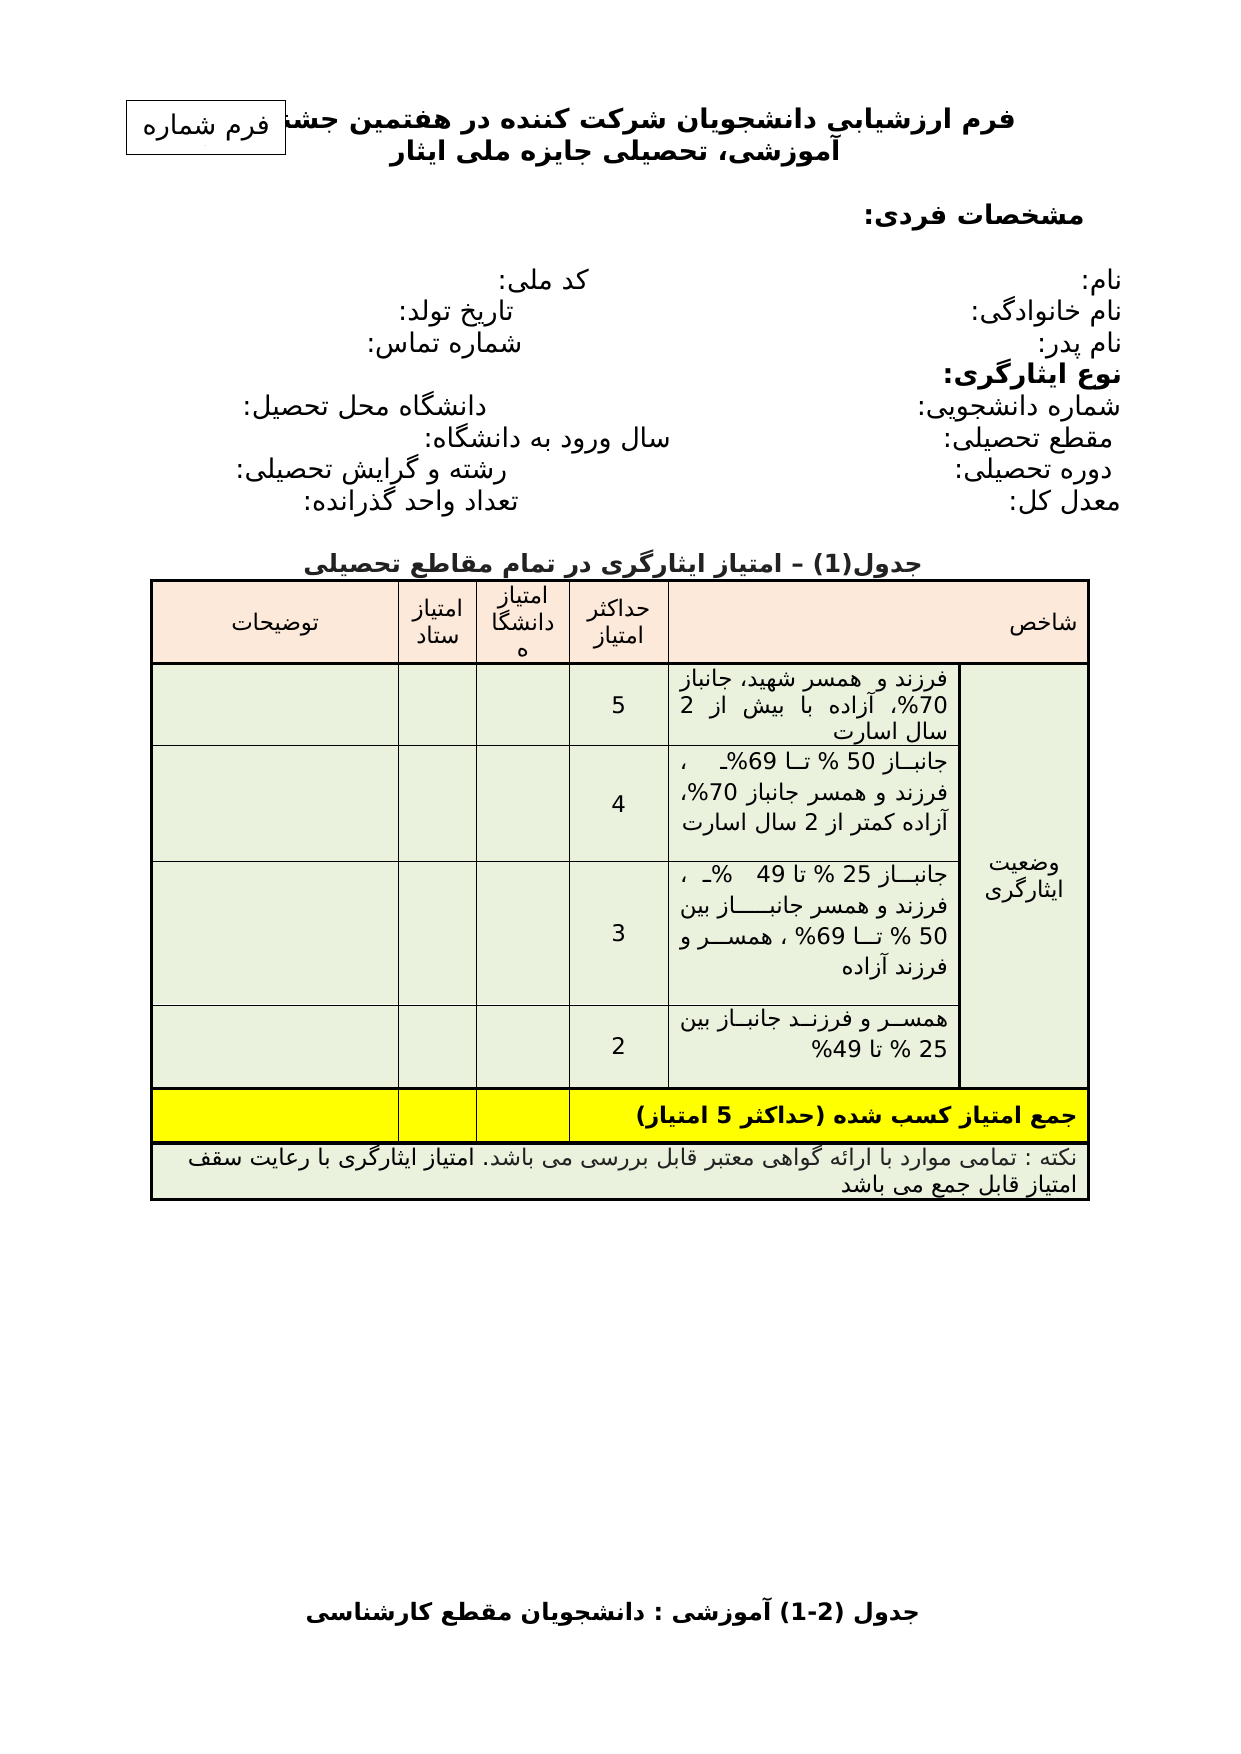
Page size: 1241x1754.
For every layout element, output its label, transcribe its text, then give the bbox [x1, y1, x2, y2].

table_cell [153, 665, 398, 745]
table_cell [399, 862, 476, 1004]
table_cell وضعیت ایثارگری [961, 665, 1087, 1087]
list نوع ایثارگری: [118, 359, 1122, 390]
table_header شاخص [669, 582, 1087, 662]
table_cell [153, 862, 398, 1004]
list نام پدر: شماره تماس: [118, 327, 1122, 359]
table_cell جمع امتیاز کسب شده (حداکثر 5 امتیاز) [570, 1090, 1087, 1141]
table_header توضیحات [153, 582, 398, 662]
list فرم ارزشیابی دانشجویان شرکت کننده در هفتمین جشنواره آموزشی، تحصیلی جایزه ملی ایثار [118, 103, 1122, 167]
table_cell [477, 665, 569, 745]
table_cell 3 [570, 862, 668, 1004]
list نام: کد ملی: [118, 264, 1122, 296]
text جدول (2-1) آموزشی : دانشجویان مقطع کارشناسی [118, 1598, 1107, 1626]
table_cell جانباز 25 % تا 49 % ، فرزند و همسر جانباز بین 50 % تا 69% ، همسر و فرزند آزاده [669, 862, 958, 1004]
table_cell فرزند و همسر شهید، جانباز 70%، آزاده با بیش از 2 سال اسارت [669, 665, 958, 745]
list دوره تحصیلی: رشته و گرایش تحصیلی: [118, 453, 1122, 485]
table_cell 5 [570, 665, 668, 745]
table_cell [477, 746, 569, 861]
table_cell [153, 746, 398, 861]
table_cell [399, 1090, 476, 1141]
table_cell [399, 746, 476, 861]
table_cell [477, 1090, 569, 1141]
table_cell [399, 1006, 476, 1087]
list شماره دانشجویی: دانشگاه محل تحصیل: [118, 390, 1122, 422]
table_cell [477, 862, 569, 1004]
table_cell همسر و فرزند جانباز بین 25 % تا 49% [669, 1006, 958, 1087]
table_cell نکته : تمامی موارد با ارائه گواهی معتبر قابل بررسی می باشد. امتیاز ایثارگری با رعایت سقف امتیاز قابل جمع می باشد [153, 1145, 1087, 1198]
list مشخصات فردی: [118, 199, 1084, 231]
table_cell جانباز 50 % تا 69% ، فرزند و همسر جانباز 70%، آزاده کمتر از 2 سال اسارت [669, 746, 958, 861]
list نام خانوادگی: تاریخ تولد: [118, 296, 1122, 327]
table_cell [153, 1006, 398, 1087]
table_cell 2 [570, 1006, 668, 1087]
list معدل کل: تعداد واحد گذرانده: [118, 485, 1122, 517]
table_cell [477, 1006, 569, 1087]
table_header امتیاز ستاد [399, 582, 476, 662]
table_header امتیاز دانشگاه [477, 582, 569, 662]
table_cell [399, 665, 476, 745]
table_cell 4 [570, 746, 668, 861]
list مقطع تحصیلی: سال ورود به دانشگاه: [118, 422, 1122, 453]
table_cell [153, 1090, 398, 1141]
table_header حداکثر امتیاز [570, 582, 668, 662]
text جدول(1) – امتیاز ایثارگری در تمام مقاطع تحصیلی [118, 550, 1107, 579]
